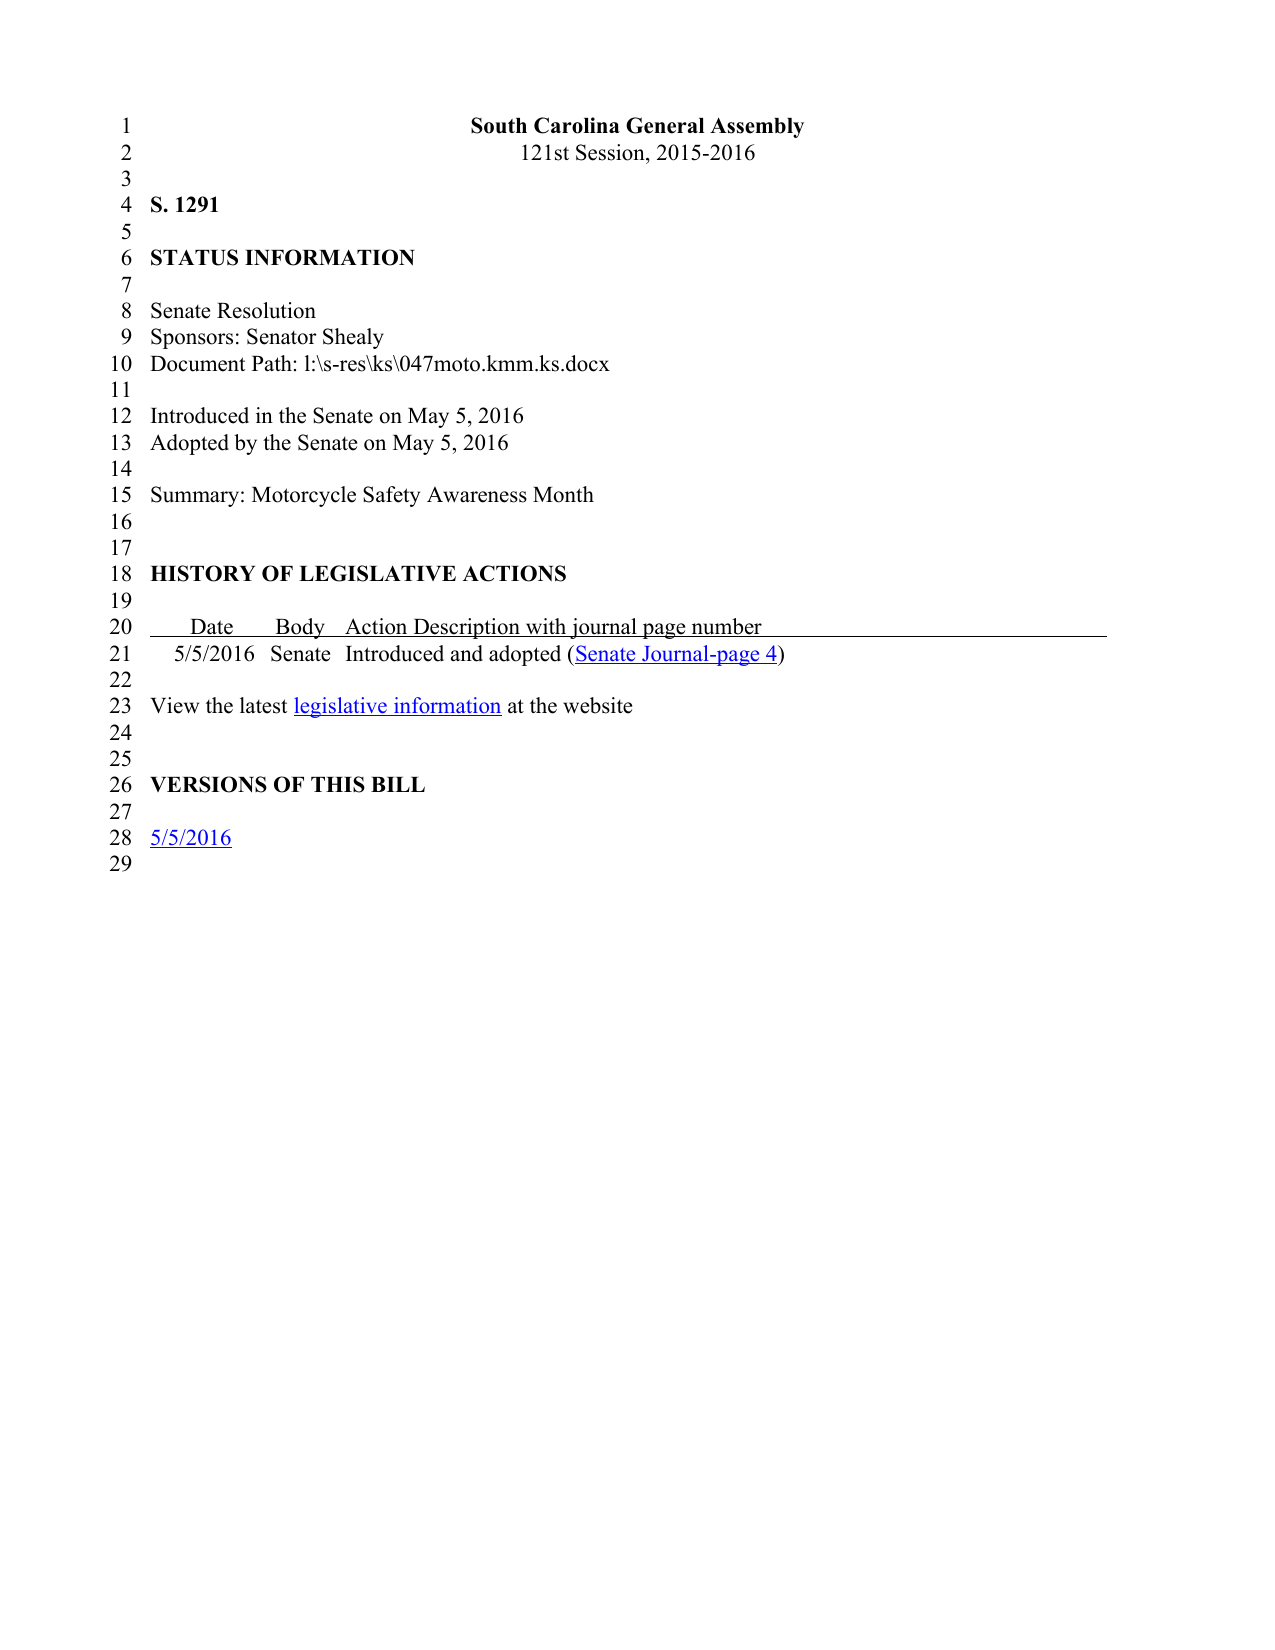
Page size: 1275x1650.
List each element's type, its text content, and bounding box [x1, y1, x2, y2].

text 5/5/2016 Senate Introduced and adopted (Senate Journal-page 4) [150, 639, 1125, 666]
text Senate Resolution [150, 297, 1125, 323]
text HISTORY OF LEGISLATIVE ACTIONS [150, 561, 1125, 587]
text View the latest legislative information at the website [150, 692, 1125, 719]
text Adopted by the Senate on May 5, 2016 [150, 429, 1125, 455]
text 5/5/2016 [150, 824, 1125, 850]
text STATUS INFORMATION [150, 244, 1125, 271]
text Summary: Motorcycle Safety Awareness Month [150, 481, 1125, 508]
text Introduced in the Senate on May 5, 2016 [150, 402, 1125, 429]
text South Carolina General Assembly [150, 112, 1125, 139]
text Document Path: l:\s-res\ks\047moto.kmm.ks.docx [150, 350, 1125, 376]
text Date Body Action Description with journal page number [150, 613, 1125, 639]
text VERSIONS OF THIS BILL [150, 771, 1125, 798]
text S. 1291 [150, 192, 1125, 218]
text 121st Session, 2015-2016 [150, 139, 1125, 165]
text Sponsors: Senator Shealy [150, 323, 1125, 350]
